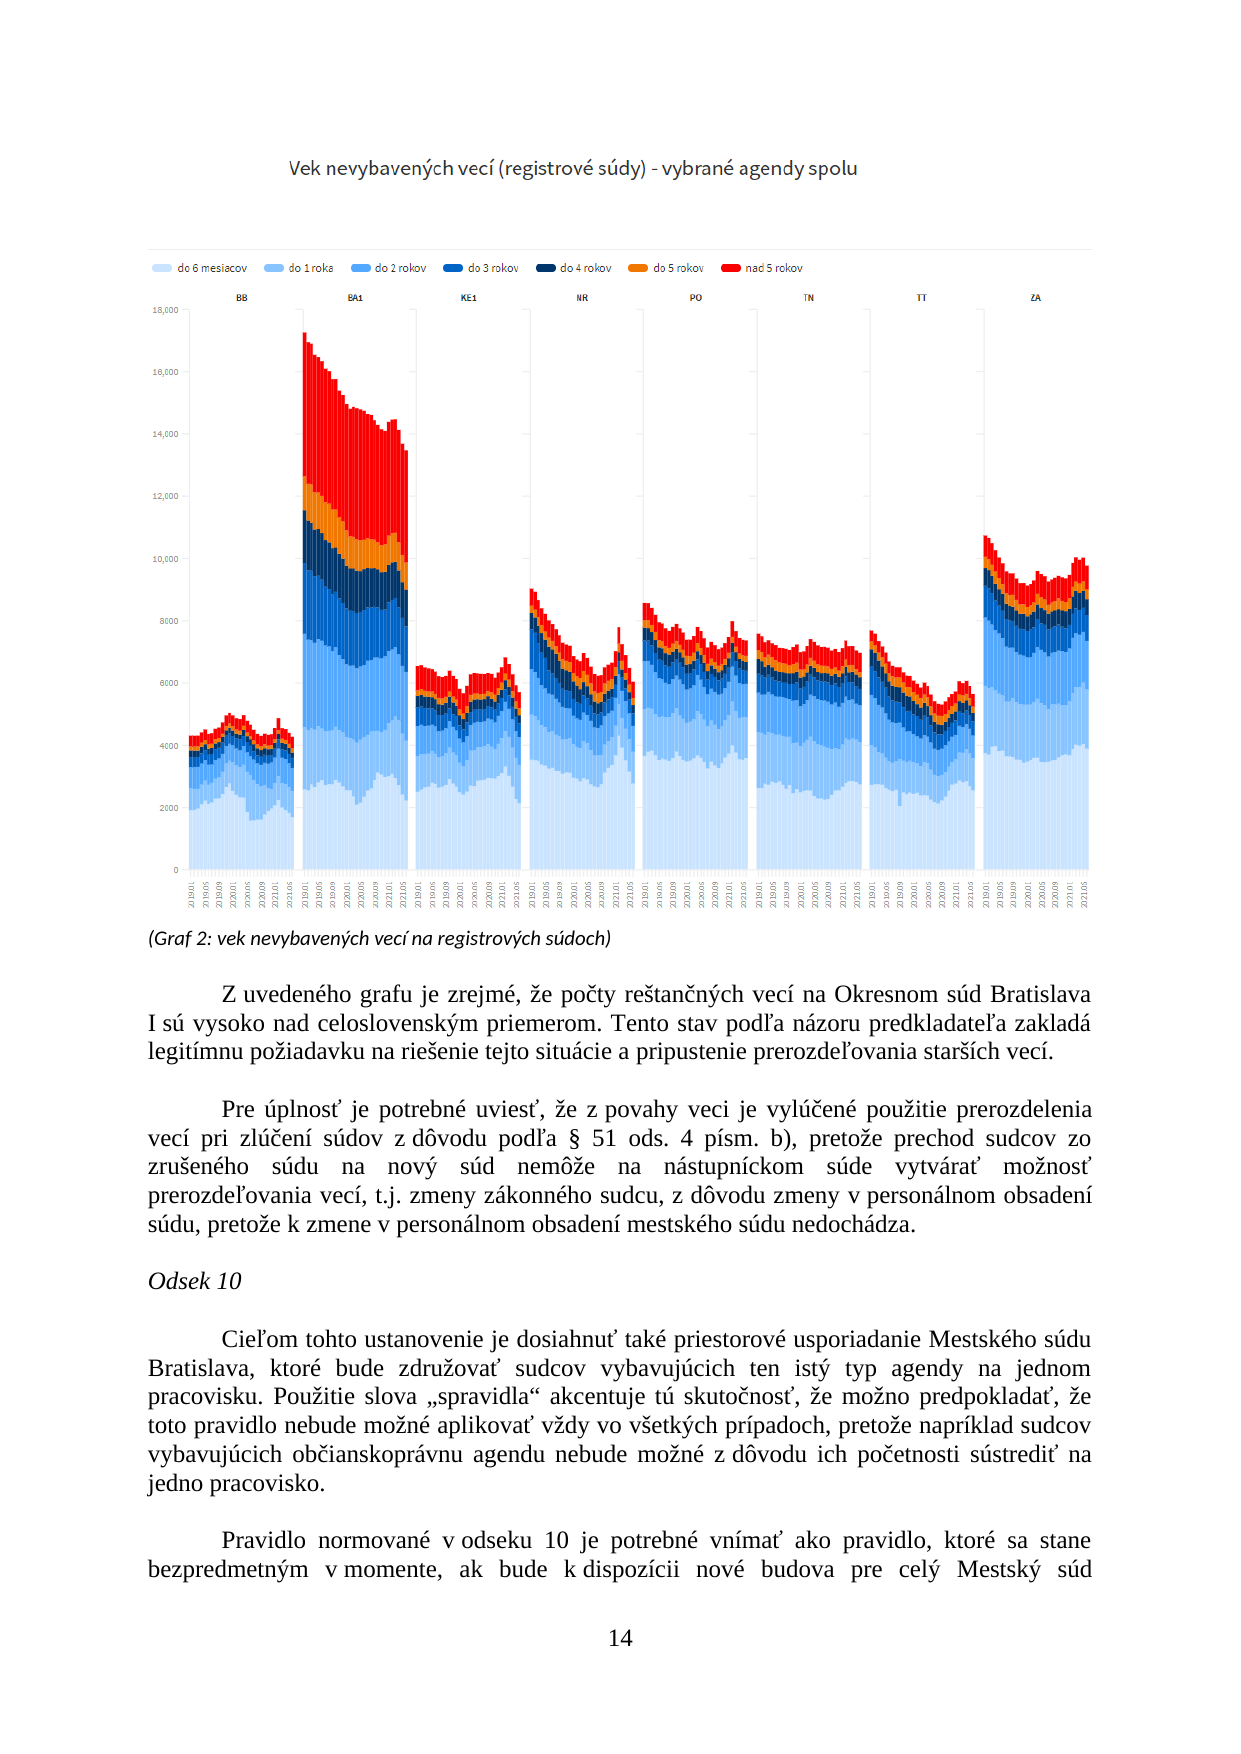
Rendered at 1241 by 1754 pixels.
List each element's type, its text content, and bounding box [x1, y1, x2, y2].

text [148, 1525, 1092, 1583]
picture [147, 147, 1093, 926]
text Pre úplnosť je potrebné uviesť, že z povahy veci je vylúčené použitie prerozdelenia vecí pri zlúčení súdov z dôvodu podľa § 51 ods. 4 písm. b), pretože prechod sudcov zo zrušeného súdu na nový súd nemôže na nástupníckom súde vytvárať možnosť prerozdeľovania vecí, t.j. zmeny zákonného sudcu, z dôvodu zmeny v personálnom obsadení súdu, pretože k zmene v personálnom obsadení mestského súdu nedochádza. [148, 1094, 1092, 1238]
text Z uvedeného grafu je zrejmé, že počty reštančných vecí na Okresnom súd Bratislava I sú vysoko nad celoslovenským priemerom. Tento stav podľa názoru predkladateľa zakladá legitímnu požiadavku na riešenie tejto situácie a pripustenie prerozdeľovania starších vecí. [148, 979, 1092, 1065]
text (Graf 2: vek nevybavených vecí na registrových súdoch) [148, 926, 1092, 951]
text Cieľom tohto ustanovenie je dosiahnuť také priestorové usporiadanie Mestského súdu Bratislava, ktoré bude združovať sudcov vybavujúcich ten istý typ agendy na jednom pracovisku. Použitie slova „spravidla“ akcentuje tú skutočnosť, že možno predpokladať, že toto pravidlo nebude možné aplikovať vždy vo všetkých prípadoch, pretože napríklad sudcov vybavujúcich občianskoprávnu agendu nebude možné z dôvodu ich početnosti sústrediť na jedno pracovisko. [148, 1324, 1092, 1496]
text Odsek 10 [148, 1266, 1092, 1295]
